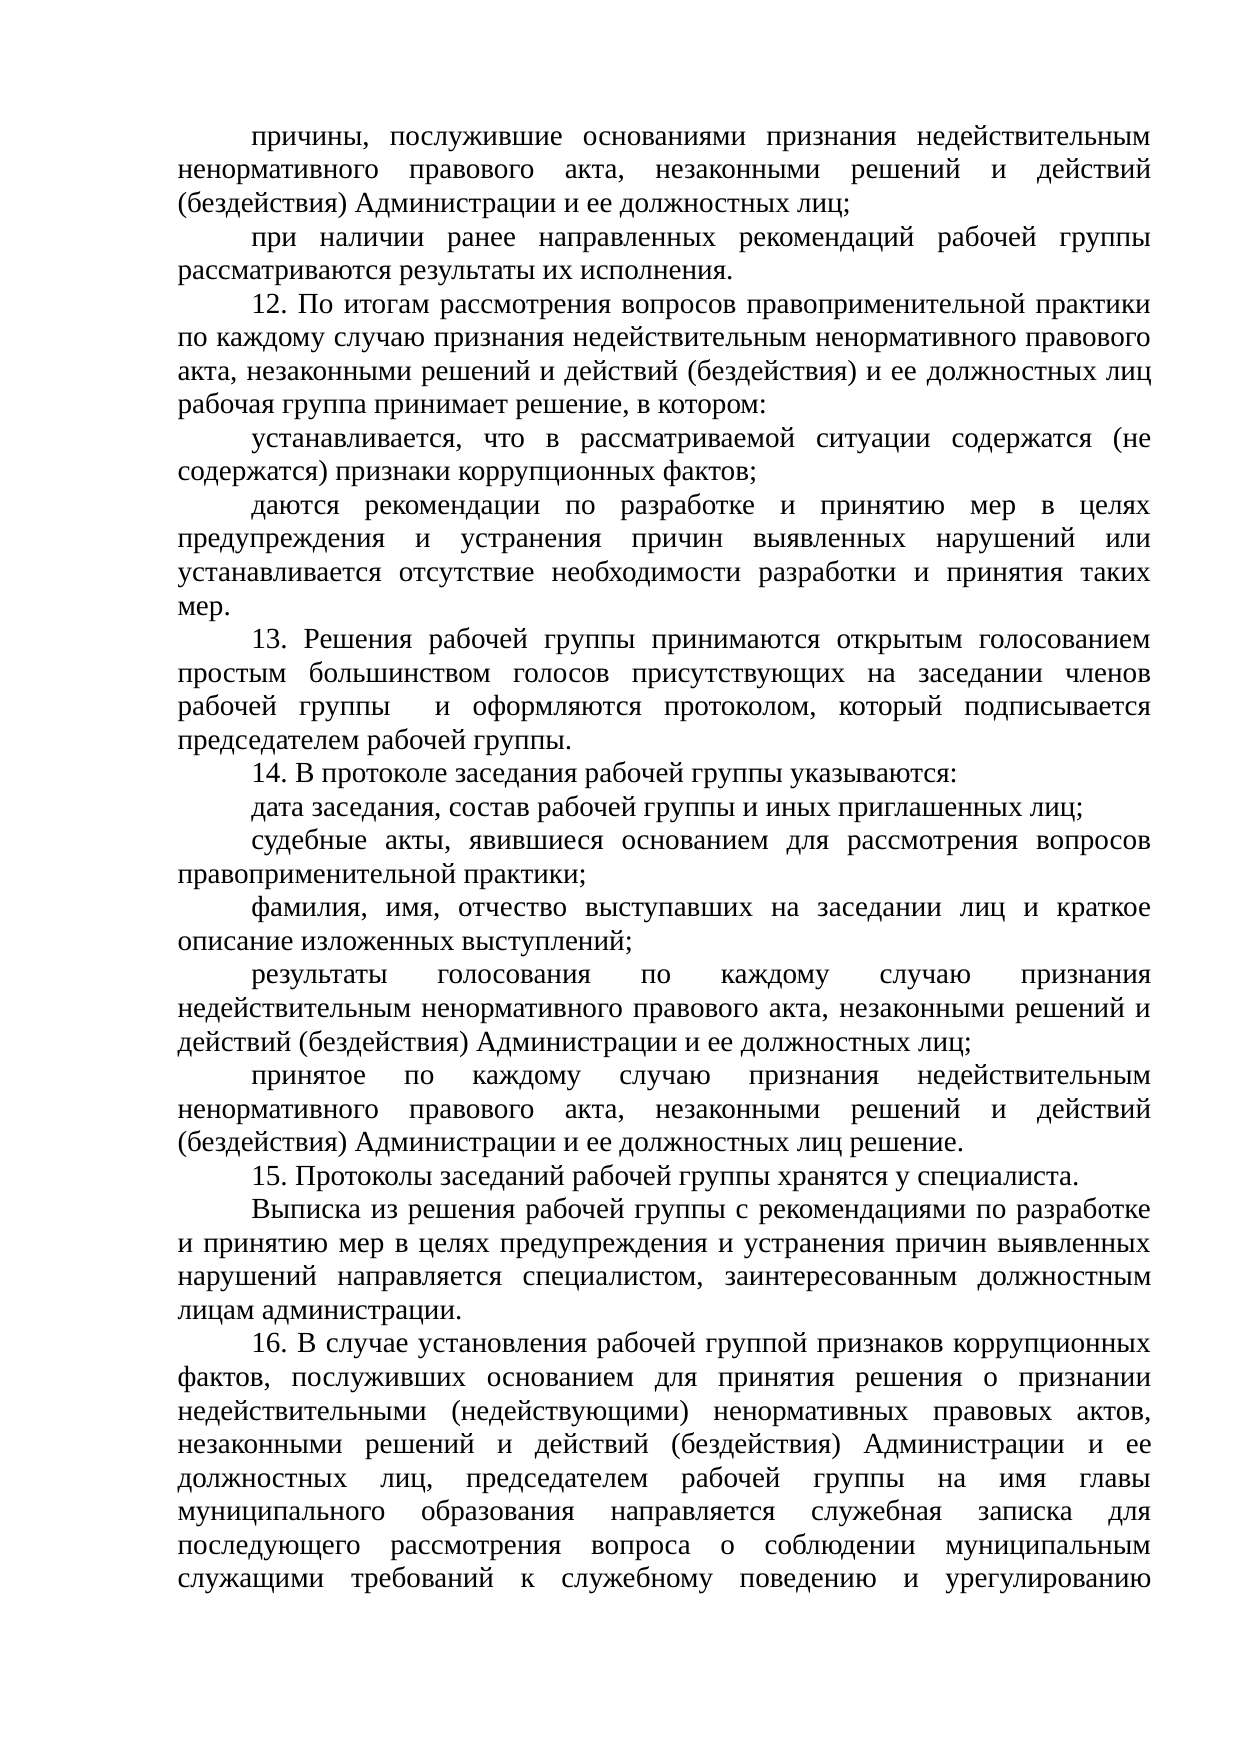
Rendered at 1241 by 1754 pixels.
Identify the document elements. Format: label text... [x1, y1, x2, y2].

text устанавливается, что в рассматриваемой ситуации содержатся (не содержатся) признаки коррупционных фактов; [177, 420, 1152, 487]
text принятое по каждому случаю признания недействительным ненормативного правового акта, незаконными решений и действий (бездействия) Администрации и ее должностных лиц решение. [177, 1057, 1152, 1158]
text судебные акты, явившиеся основанием для рассмотрения вопросов правоприменительной практики; [177, 822, 1152, 889]
text 15. Протоколы заседаний рабочей группы хранятся у специалиста. [177, 1158, 1152, 1191]
text дата заседания, состав рабочей группы и иных приглашенных лиц; [177, 789, 1152, 822]
text Выписка из решения рабочей группы с рекомендациями по разработке и принятию мер в целях предупреждения и устранения причин выявленных нарушений направляется специалистом, заинтересованным должностным лицам администрации. [177, 1191, 1152, 1326]
text 13. Решения рабочей группы принимаются открытым голосованием простым большинством голосов присутствующих на заседании членов рабочей группы и оформляются протоколом, который подписывается председателем рабочей группы. [177, 621, 1152, 755]
text при наличии ранее направленных рекомендаций рабочей группы рассматриваются результаты их исполнения. [177, 219, 1152, 286]
text 14. В протоколе заседания рабочей группы указываются: [177, 755, 1152, 789]
text причины, послужившие основаниями признания недействительным ненормативного правового акта, незаконными решений и действий (бездействия) Администрации и ее должностных лиц; [177, 118, 1152, 219]
text 12. По итогам рассмотрения вопросов правоприменительной практики по каждому случаю признания недействительным ненормативного правового акта, незаконными решений и действий (бездействия) и ее должностных лиц рабочая группа принимает решение, в котором: [177, 286, 1152, 420]
text даются рекомендации по разработке и принятию мер в целях предупреждения и устранения причин выявленных нарушений или устанавливается отсутствие необходимости разработки и принятия таких мер. [177, 487, 1152, 621]
text результаты голосования по каждому случаю признания недействительным ненормативного правового акта, незаконными решений и действий (бездействия) Администрации и ее должностных лиц; [177, 957, 1152, 1057]
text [177, 1326, 1152, 1594]
text фамилия, имя, отчество выступавших на заседании лиц и краткое описание изложенных выступлений; [177, 889, 1152, 957]
